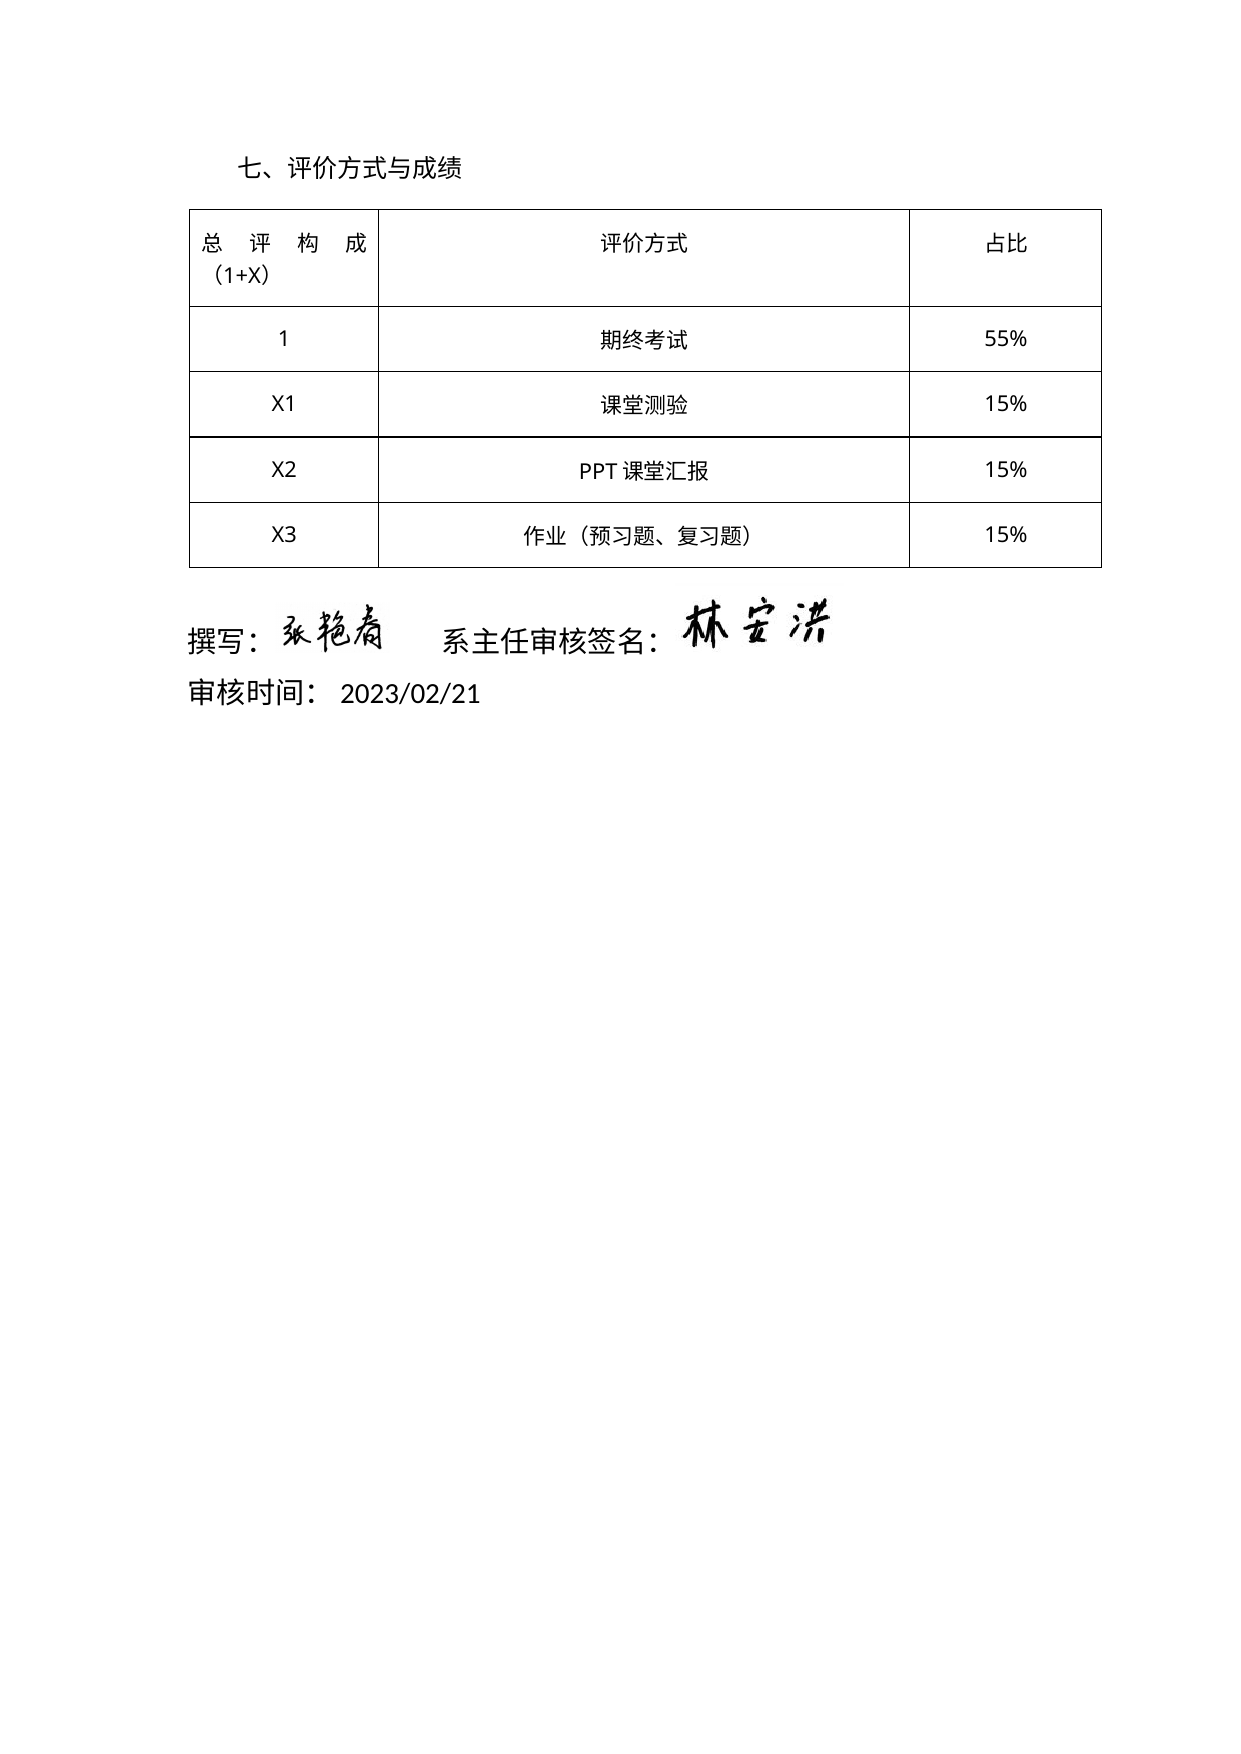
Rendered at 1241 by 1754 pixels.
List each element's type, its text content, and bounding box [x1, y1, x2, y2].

table_cell 15% [910, 438, 1101, 502]
table_cell 期终考试 [379, 307, 909, 371]
table_cell X2 [190, 438, 378, 502]
table_cell 15% [910, 503, 1101, 567]
table_cell 15% [910, 372, 1101, 436]
text 撰写： 系主任审核签名： [187, 192, 1053, 661]
picture [275, 602, 390, 653]
table_cell 作业（预习题、复习题） [379, 503, 909, 567]
table_cell 课堂测验 [379, 372, 909, 436]
text 七、评价方式与成绩 [187, 149, 790, 185]
table_cell X3 [190, 503, 378, 567]
table_cell 1 [190, 307, 378, 371]
table_cell X1 [190, 372, 378, 436]
picture [675, 583, 844, 653]
table_header 评价方式 [379, 210, 909, 306]
table_header 占比 [910, 210, 1101, 306]
table_cell PPT课堂汇报 [379, 438, 909, 502]
table_header 总评构成（1+X） [190, 210, 378, 306]
table_cell 55% [910, 307, 1101, 371]
text 审核时间： 2023/02/21 [187, 669, 1053, 711]
